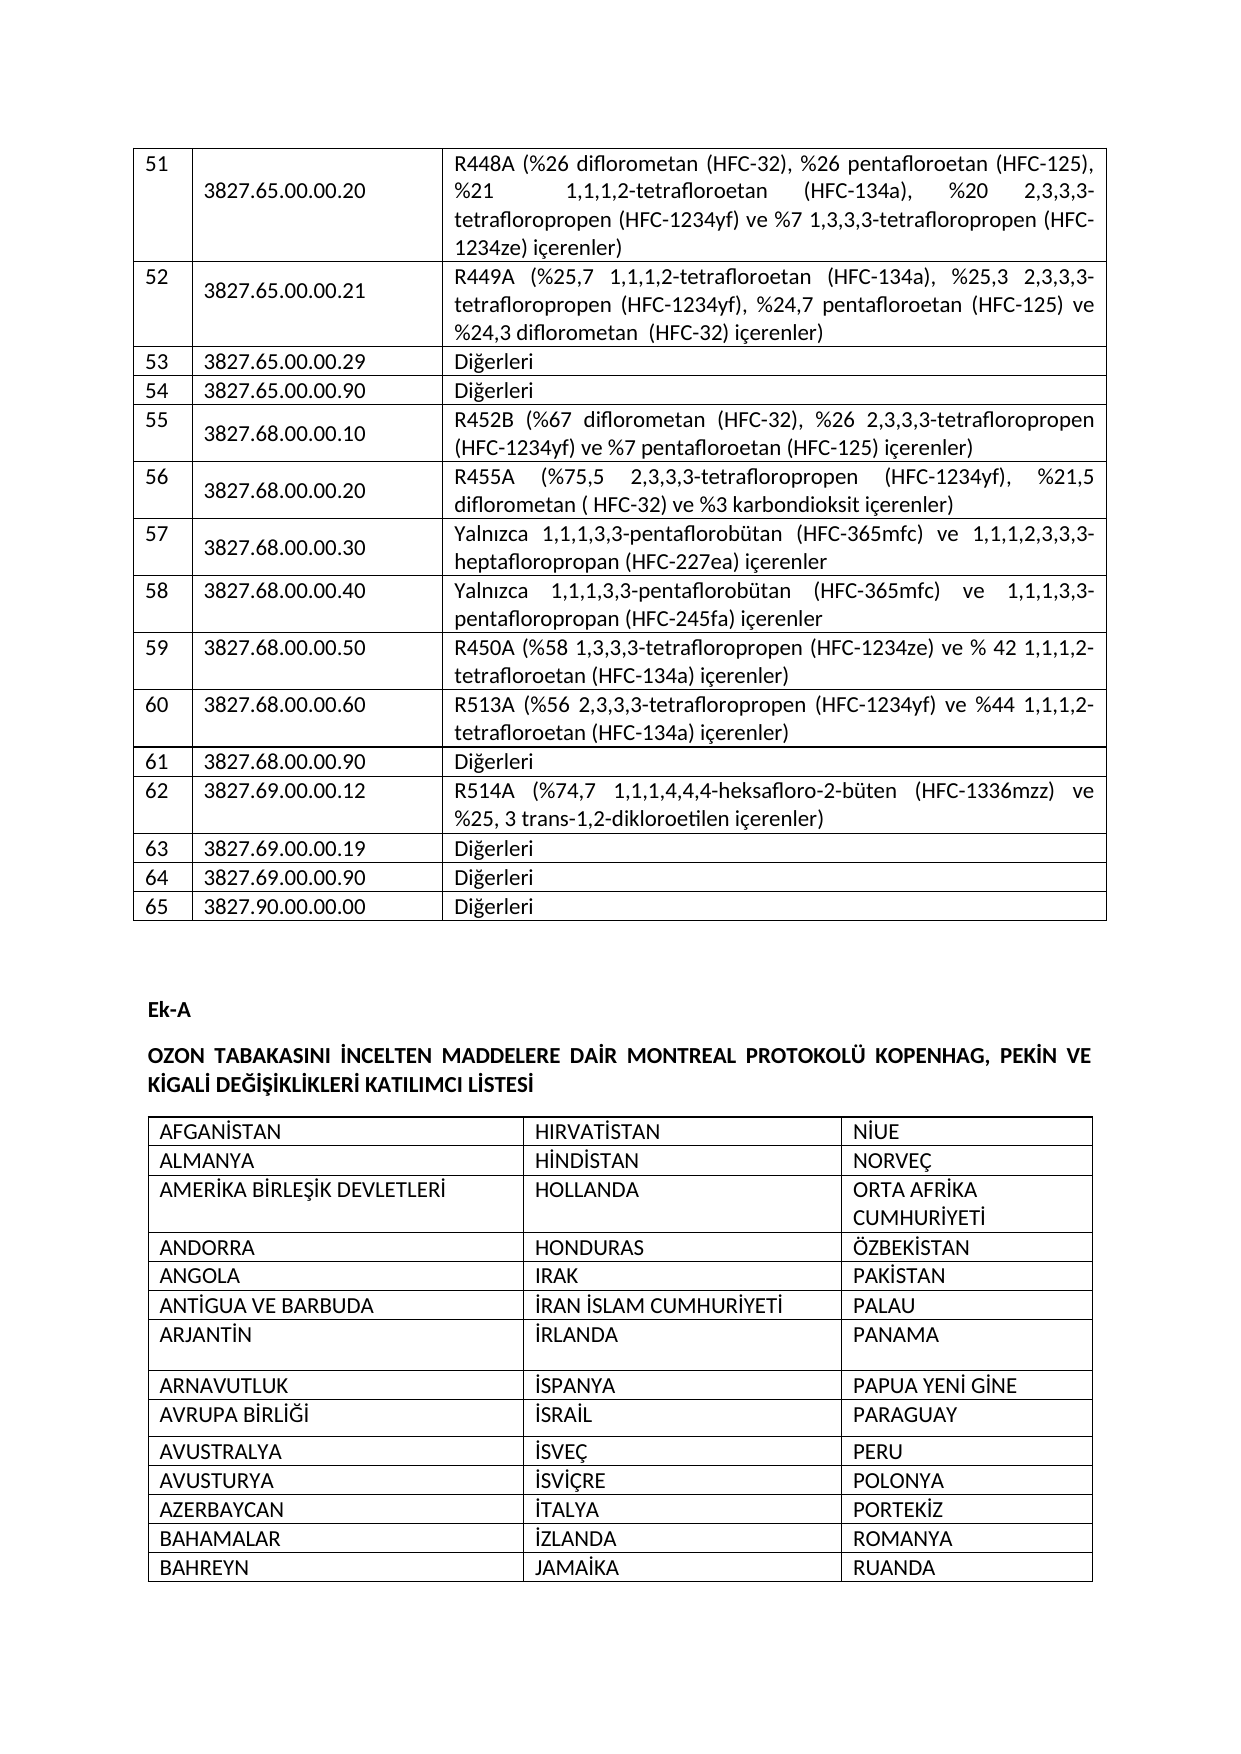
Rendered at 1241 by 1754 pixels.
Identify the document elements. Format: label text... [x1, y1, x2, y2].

table_cell PAKİSTAN [842, 1262, 1092, 1290]
table_cell Yalnızca 1,1,1,3,3-pentaflorobütan (HFC-365mfc) ve 1,1,1,2,3,3,3-heptafloropropan (HFC-227ea) içerenler [443, 519, 1106, 575]
table_cell 3827.65.00.00.29 [193, 347, 442, 375]
table_cell PERU [842, 1437, 1092, 1465]
table_cell Diğerleri [443, 834, 1106, 862]
table_cell İRAN İSLAM CUMHURİYETİ [524, 1291, 841, 1319]
table_cell Diğerleri [443, 892, 1106, 920]
table_cell İSVİÇRE [524, 1466, 841, 1494]
table_cell Diğerleri [443, 748, 1106, 776]
table_cell AVUSTRALYA [149, 1437, 523, 1465]
table_cell PAPUA YENİ GİNE [842, 1371, 1092, 1399]
table_cell ARNAVUTLUK [149, 1371, 523, 1399]
table_cell NORVEÇ [842, 1146, 1092, 1174]
table_cell PARAGUAY [842, 1400, 1092, 1436]
table_header HIRVATİSTAN [524, 1118, 841, 1145]
table_cell 61 [134, 748, 192, 776]
table_cell İZLANDA [524, 1524, 841, 1552]
table_cell 53 [134, 347, 192, 375]
table_cell 3827.68.00.00.90 [193, 748, 442, 776]
table_cell HOLLANDA [524, 1176, 841, 1232]
table_cell AVRUPA BİRLİĞİ [149, 1400, 523, 1436]
table_cell R448A (%26 diflorometan (HFC-32), %26 pentafloroetan (HFC-125), %21 1,1,1,2-tetrafloroetan (HFC-134a), %20 2,3,3,3-tetrafloropropen (HFC-1234yf) ve %7 1,3,3,3-tetrafloropropen (HFC-1234ze) içerenler) [443, 149, 1106, 261]
table_cell İTALYA [524, 1495, 841, 1523]
table_cell 55 [134, 405, 192, 461]
table_cell 60 [134, 690, 192, 746]
table_cell 3827.68.00.00.40 [193, 576, 442, 632]
table_cell İRLANDA [524, 1320, 841, 1370]
table_cell 3827.90.00.00.00 [193, 892, 442, 920]
table_header NİUE [842, 1118, 1092, 1145]
table_cell 65 [134, 892, 192, 920]
table_cell ALMANYA [149, 1146, 523, 1174]
table_cell HİNDİSTAN [524, 1146, 841, 1174]
table_cell ANGOLA [149, 1262, 523, 1290]
table_cell 3827.65.00.00.21 [193, 262, 442, 346]
table_cell ROMANYA [842, 1524, 1092, 1552]
table_cell R452B (%67 diflorometan (HFC-32), %26 2,3,3,3-tetrafloropropen (HFC-1234yf) ve %7 pentafloroetan (HFC-125) içerenler) [443, 405, 1106, 461]
table_cell IRAK [524, 1262, 841, 1290]
table_cell R514A (%74,7 1,1,1,4,4,4-heksafloro-2-büten (HFC-1336mzz) ve %25, 3 trans-1,2-dikloroetilen içerenler) [443, 777, 1106, 833]
table_cell ANTİGUA VE BARBUDA [149, 1291, 523, 1319]
table_cell PALAU [842, 1291, 1092, 1319]
table_cell R449A (%25,7 1,1,1,2-tetrafloroetan (HFC-134a), %25,3 2,3,3,3-tetrafloropropen (HFC-1234yf), %24,7 pentafloroetan (HFC-125) ve %24,3 diflorometan (HFC-32) içerenler) [443, 262, 1106, 346]
table_cell 3827.68.00.00.20 [193, 462, 442, 518]
table_cell 3827.68.00.00.30 [193, 519, 442, 575]
table_cell 51 [134, 149, 192, 261]
table_cell 59 [134, 633, 192, 689]
table_cell 54 [134, 376, 192, 404]
table_cell 63 [134, 834, 192, 862]
table_cell Diğerleri [443, 347, 1106, 375]
table_cell 52 [134, 262, 192, 346]
table_cell İSRAİL [524, 1400, 841, 1436]
table_cell Diğerleri [443, 863, 1106, 891]
table_cell ÖZBEKİSTAN [842, 1233, 1092, 1261]
table_cell ANDORRA [149, 1233, 523, 1261]
table_cell 64 [134, 863, 192, 891]
table_cell 3827.69.00.00.90 [193, 863, 442, 891]
table_cell 3827.69.00.00.12 [193, 777, 442, 833]
table_cell 58 [134, 576, 192, 632]
table_cell AVUSTURYA [149, 1466, 523, 1494]
table_cell İSVEÇ [524, 1437, 841, 1465]
table_cell PORTEKİZ [842, 1495, 1092, 1523]
table_cell 57 [134, 519, 192, 575]
table_cell BAHREYN [149, 1553, 523, 1581]
table_cell PANAMA [842, 1320, 1092, 1370]
table_header AFGANİSTAN [149, 1118, 523, 1145]
table_cell 56 [134, 462, 192, 518]
table_cell R455A (%75,5 2,3,3,3-tetrafloropropen (HFC-1234yf), %21,5 diflorometan ( HFC-32) ve %3 karbondioksit içerenler) [443, 462, 1106, 518]
table_cell Diğerleri [443, 376, 1106, 404]
table_cell R513A (%56 2,3,3,3-tetrafloropropen (HFC-1234yf) ve %44 1,1,1,2-tetrafloroetan (HFC-134a) içerenler) [443, 690, 1106, 746]
table_cell POLONYA [842, 1466, 1092, 1494]
table_cell RUANDA [842, 1553, 1092, 1581]
text Ek-A [148, 995, 1093, 1023]
table_cell AZERBAYCAN [149, 1495, 523, 1523]
text OZON TABAKASINI İNCELTEN MADDELERE DAİR MONTREAL PROTOKOLÜ KOPENHAG, PEKİN VE KİGALİ DEĞİŞİKLİKLERİ KATILIMCI LİSTESİ [148, 1041, 1093, 1098]
table_cell BAHAMALAR [149, 1524, 523, 1552]
table_cell 62 [134, 777, 192, 833]
table_cell ORTA AFRİKA CUMHURİYETİ [842, 1176, 1092, 1232]
table_cell AMERİKA BİRLEŞİK DEVLETLERİ [149, 1176, 523, 1232]
table_cell R450A (%58 1,3,3,3-tetrafloropropen (HFC-1234ze) ve % 42 1,1,1,2-tetrafloroetan (HFC-134a) içerenler) [443, 633, 1106, 689]
table_cell HONDURAS [524, 1233, 841, 1261]
table_cell 3827.68.00.00.10 [193, 405, 442, 461]
table_cell 3827.69.00.00.19 [193, 834, 442, 862]
table_cell 3827.68.00.00.50 [193, 633, 442, 689]
table_cell ARJANTİN [149, 1320, 523, 1370]
table_cell 3827.65.00.00.20 [193, 149, 442, 261]
table_cell Yalnızca 1,1,1,3,3-pentaflorobütan (HFC-365mfc) ve 1,1,1,3,3-pentafloropropan (HFC-245fa) içerenler [443, 576, 1106, 632]
table_cell İSPANYA [524, 1371, 841, 1399]
table_cell 3827.68.00.00.60 [193, 690, 442, 746]
table_cell 3827.65.00.00.90 [193, 376, 442, 404]
table_cell JAMAİKA [524, 1553, 841, 1581]
